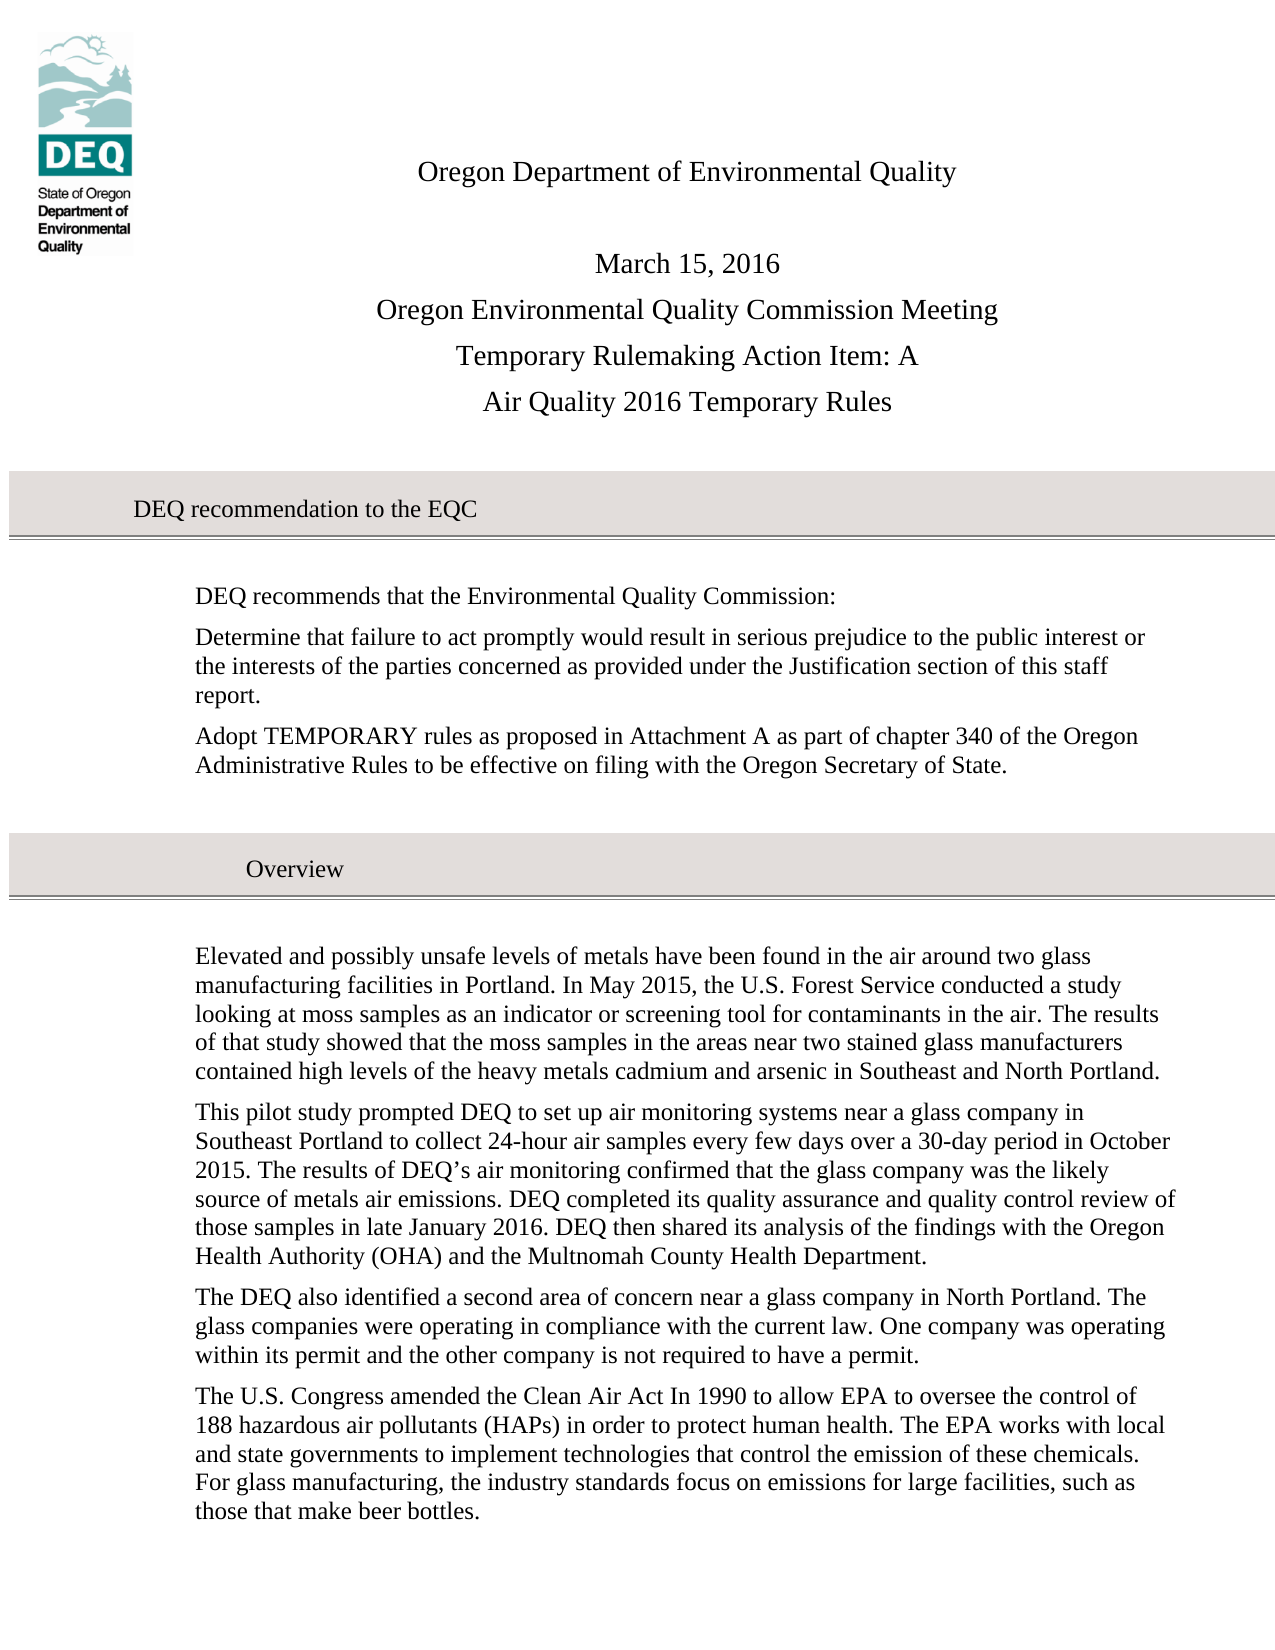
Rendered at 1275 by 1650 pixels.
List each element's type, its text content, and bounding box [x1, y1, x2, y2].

text Oregon Department of Environmental Quality [195, 154, 1179, 187]
text Oregon Environmental Quality Commission Meeting [195, 292, 1179, 325]
table_header Overview [9, 833, 1275, 895]
text Adopt TEMPORARY rules as proposed in Attachment A as part of chapter 340 of the Oregon Administrative Rules to be effective on filing with the Oregon Secretary of State. [195, 721, 1179, 779]
text This pilot study prompted DEQ to set up air monitoring systems near a glass company in Southeast Portland to collect 24-hour air samples every few days over a 30-day period in October 2015. The results of DEQ’s air monitoring confirmed that the glass company was the likely source of metals air emissions. DEQ completed its quality assurance and quality control review of those samples in late January 2016. DEQ then shared its analysis of the findings with the Oregon Health Authority (OHA) and the Multnomah County Health Department. [195, 1097, 1179, 1270]
text DEQ recommends that the Environmental Quality Commission: [195, 581, 1179, 610]
text The DEQ also identified a second area of concern near a glass company in North Portland. The glass companies were operating in compliance with the current law. One company was operating within its permit and the other company is not required to have a permit. [195, 1282, 1179, 1369]
text Determine that failure to act promptly would result in serious prejudice to the public interest or the interests of the parties concerned as provided under the Justification section of this staff report. [195, 622, 1179, 709]
text Air Quality 2016 Temporary Rules [195, 384, 1179, 417]
picture [37, 32, 134, 256]
text Elevated and possibly unsafe levels of metals have been found in the air around two glass manufacturing facilities in Portland. In May 2015, the U.S. Forest Service conducted a study looking at moss samples as an indicator or screening tool for contaminants in the air. The results of that study showed that the moss samples in the areas near two stained glass manufacturers contained high levels of the heavy metals cadmium and arsenic in Southeast and North Portland. [195, 941, 1180, 1085]
table_header DEQ recommendation to the EQC [9, 471, 1275, 535]
text March 15, 2016 [195, 246, 1179, 279]
text The U.S. Congress amended the Clean Air Act In 1990 to allow EPA to oversee the control of 188 hazardous air pollutants (HAPs) in order to protect human health. The EPA works with local and state governments to implement technologies that control the emission of these chemicals. For glass manufacturing, the industry standards focus on emissions for large facilities, such as those that make beer bottles. [195, 1381, 1179, 1525]
text Temporary Rulemaking Action Item: A [195, 338, 1179, 371]
